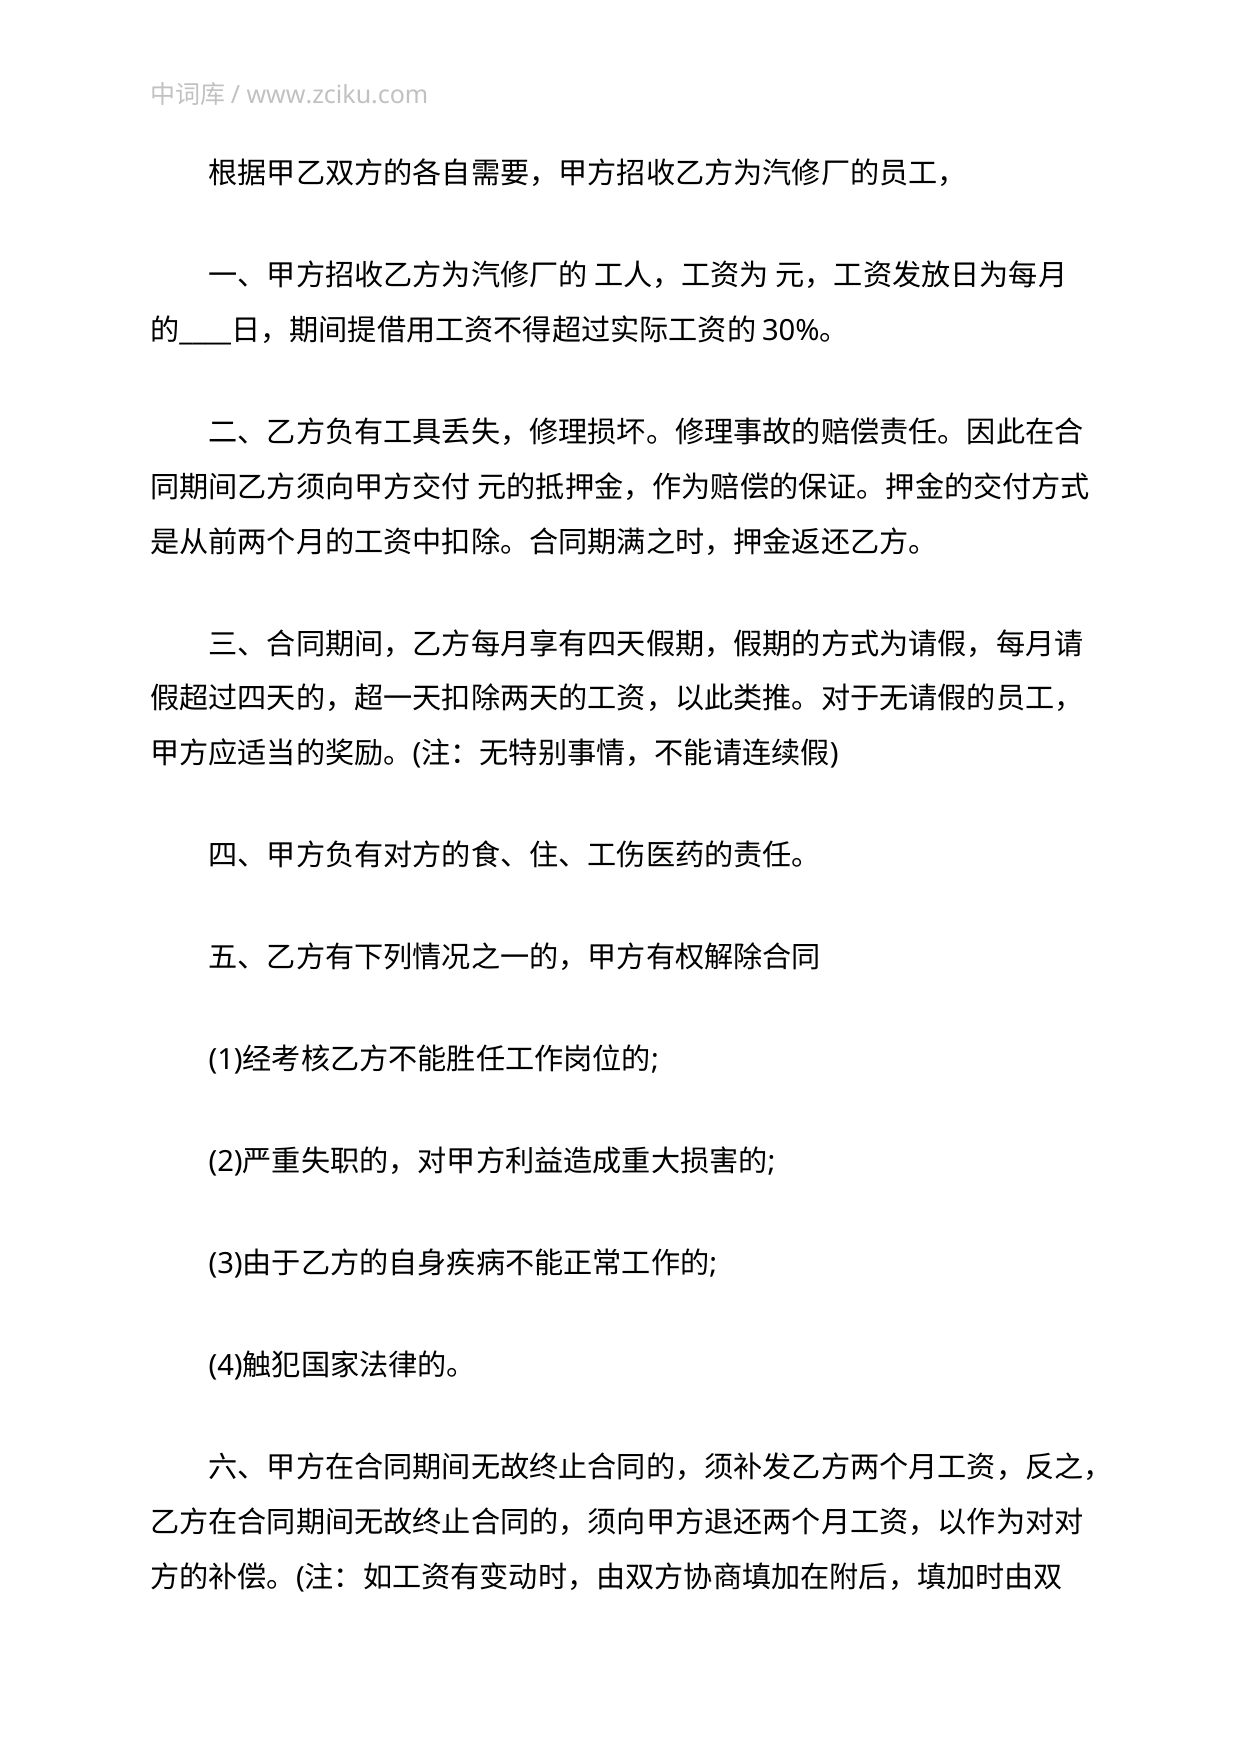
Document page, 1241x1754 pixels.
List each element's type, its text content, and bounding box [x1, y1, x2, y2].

text 五、乙方有下列情况之一的，甲方有权解除合同 [150, 934, 1090, 976]
text (3)由于乙方的自身疾病不能正常工作的; [150, 1239, 1090, 1282]
text 三、合同期间，乙方每月享有四天假期，假期的方式为请假，每月请假超过四天的，超一天扣除两天的工资，以此类推。对于无请假的员工，甲方应适当的奖励。(注：无特别事情，不能请连续假) [150, 620, 1090, 772]
text (1)经考核乙方不能胜任工作岗位的; [150, 1036, 1090, 1078]
text (4)触犯国家法律的。 [150, 1341, 1090, 1384]
text 四、甲方负有对方的食、住、工伤医药的责任。 [150, 832, 1090, 874]
text (2)严重失职的，对甲方利益造成重大损害的; [150, 1137, 1090, 1180]
text 二、乙方负有工具丢失，修理损坏。修理事故的赔偿责任。因此在合同期间乙方须向甲方交付 元的抵押金，作为赔偿的保证。押金的交付方式是从前两个月的工资中扣除。合同期满之时，押金返还乙方。 [150, 409, 1090, 561]
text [150, 1443, 1090, 1596]
text 根据甲乙双方的各自需要，甲方招收乙方为汽修厂的员工， [150, 150, 1090, 192]
text 一、甲方招收乙方为汽修厂的 工人，工资为 元，工资发放日为每月的____日，期间提借用工资不得超过实际工资的30%。 [150, 252, 1090, 349]
